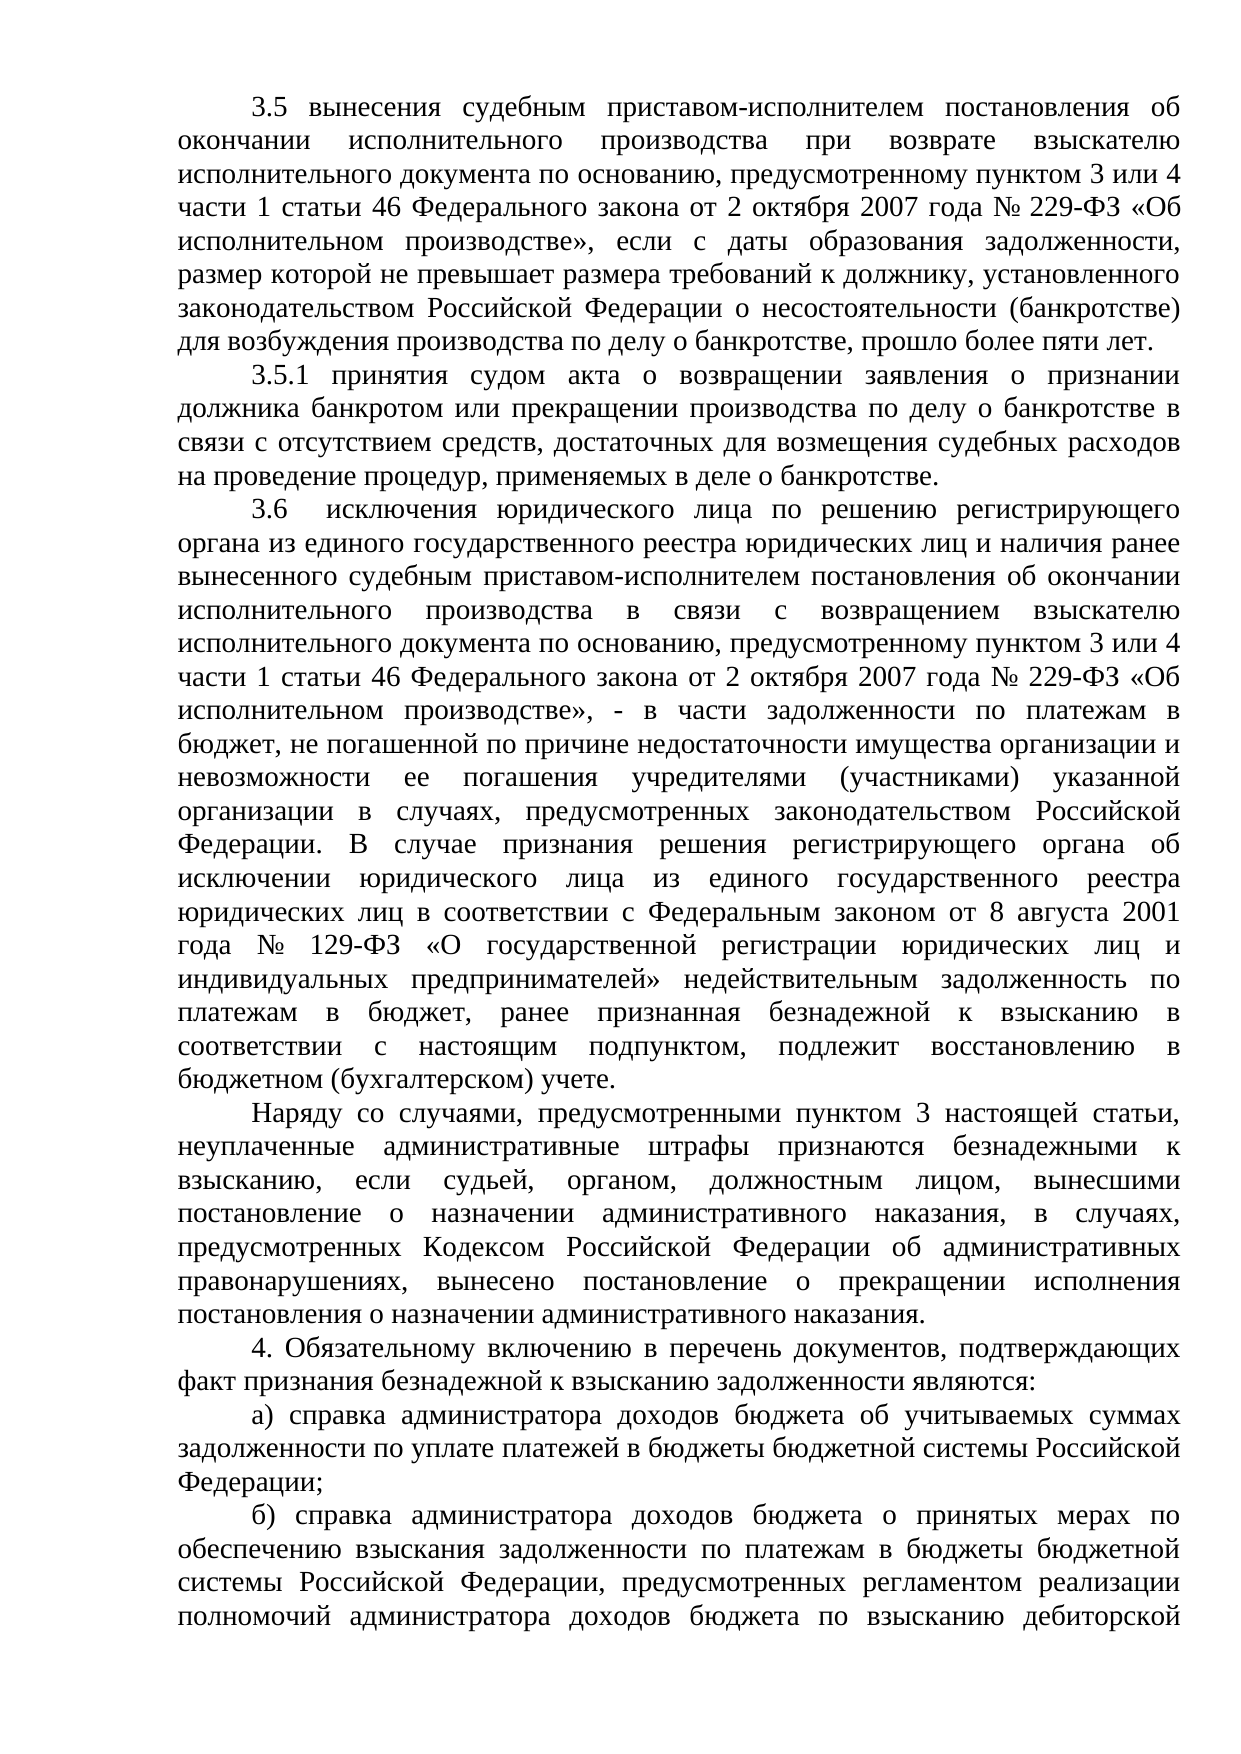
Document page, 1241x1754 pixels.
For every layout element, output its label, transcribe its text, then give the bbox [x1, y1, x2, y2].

text 3.5 вынесения судебным приставом-исполнителем постановления об окончании исполнительного производства при возврате взыскателю исполнительного документа по основанию, предусмотренному пунктом 3 или 4 части 1 статьи 46 Федерального закона от 2 октября 2007 года № 229-ФЗ «Об исполнительном производстве», если с даты образования задолженности, размер которой не превышает размера требований к должнику, установленного законодательством Российской Федерации о несостоятельности (банкротстве) для возбуждения производства по делу о банкротстве, прошло более пяти лет. [177, 89, 1181, 357]
text 3.6 исключения юридического лица по решению регистрирующего органа из единого государственного реестра юридических лиц и наличия ранее вынесенного судебным приставом-исполнителем постановления об окончании исполнительного производства в связи с возвращением взыскателю исполнительного документа по основанию, предусмотренному пунктом 3 или 4 части 1 статьи 46 Федерального закона от 2 октября 2007 года № 229-ФЗ «Об исполнительном производстве», - в части задолженности по платежам в бюджет, не погашенной по причине недостаточности имущества организации и невозможности ее погашения учредителями (участниками) указанной организации в случаях, предусмотренных законодательством Российской Федерации. В случае признания решения регистрирующего органа об исключении юридического лица из единого государственного реестра юридических лиц в соответствии с Федеральным законом от 8 августа 2001 года № 129-ФЗ «О государственной регистрации юридических лиц и индивидуальных предпринимателей» недействительным задолженность по платежам в бюджет, ранее признанная безнадежной к взысканию в соответствии с настоящим подпунктом, подлежит восстановлению в бюджетном (бухгалтерском) учете. [177, 491, 1181, 1095]
text Наряду со случаями, предусмотренными пунктом 3 настоящей статьи, неуплаченные административные штрафы признаются безнадежными к взысканию, если судьей, органом, должностным лицом, вынесшими постановление о назначении административного наказания, в случаях, предусмотренных Кодексом Российской Федерации об административных правонарушениях, вынесено постановление о прекращении исполнения постановления о назначении административного наказания. [177, 1095, 1181, 1330]
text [177, 1497, 1181, 1632]
text 4. Обязательному включению в перечень документов, подтверждающих факт признания безнадежной к взысканию задолженности являются: [177, 1330, 1181, 1397]
text 3.5.1 принятия судом акта о возвращении заявления о признании должника банкротом или прекращении производства по делу о банкротстве в связи с отсутствием средств, достаточных для возмещения судебных расходов на проведение процедур, применяемых в деле о банкротстве. [177, 357, 1181, 491]
text а) справка администратора доходов бюджета об учитываемых суммах задолженности по уплате платежей в бюджеты бюджетной системы Российской Федерации; [177, 1397, 1181, 1497]
